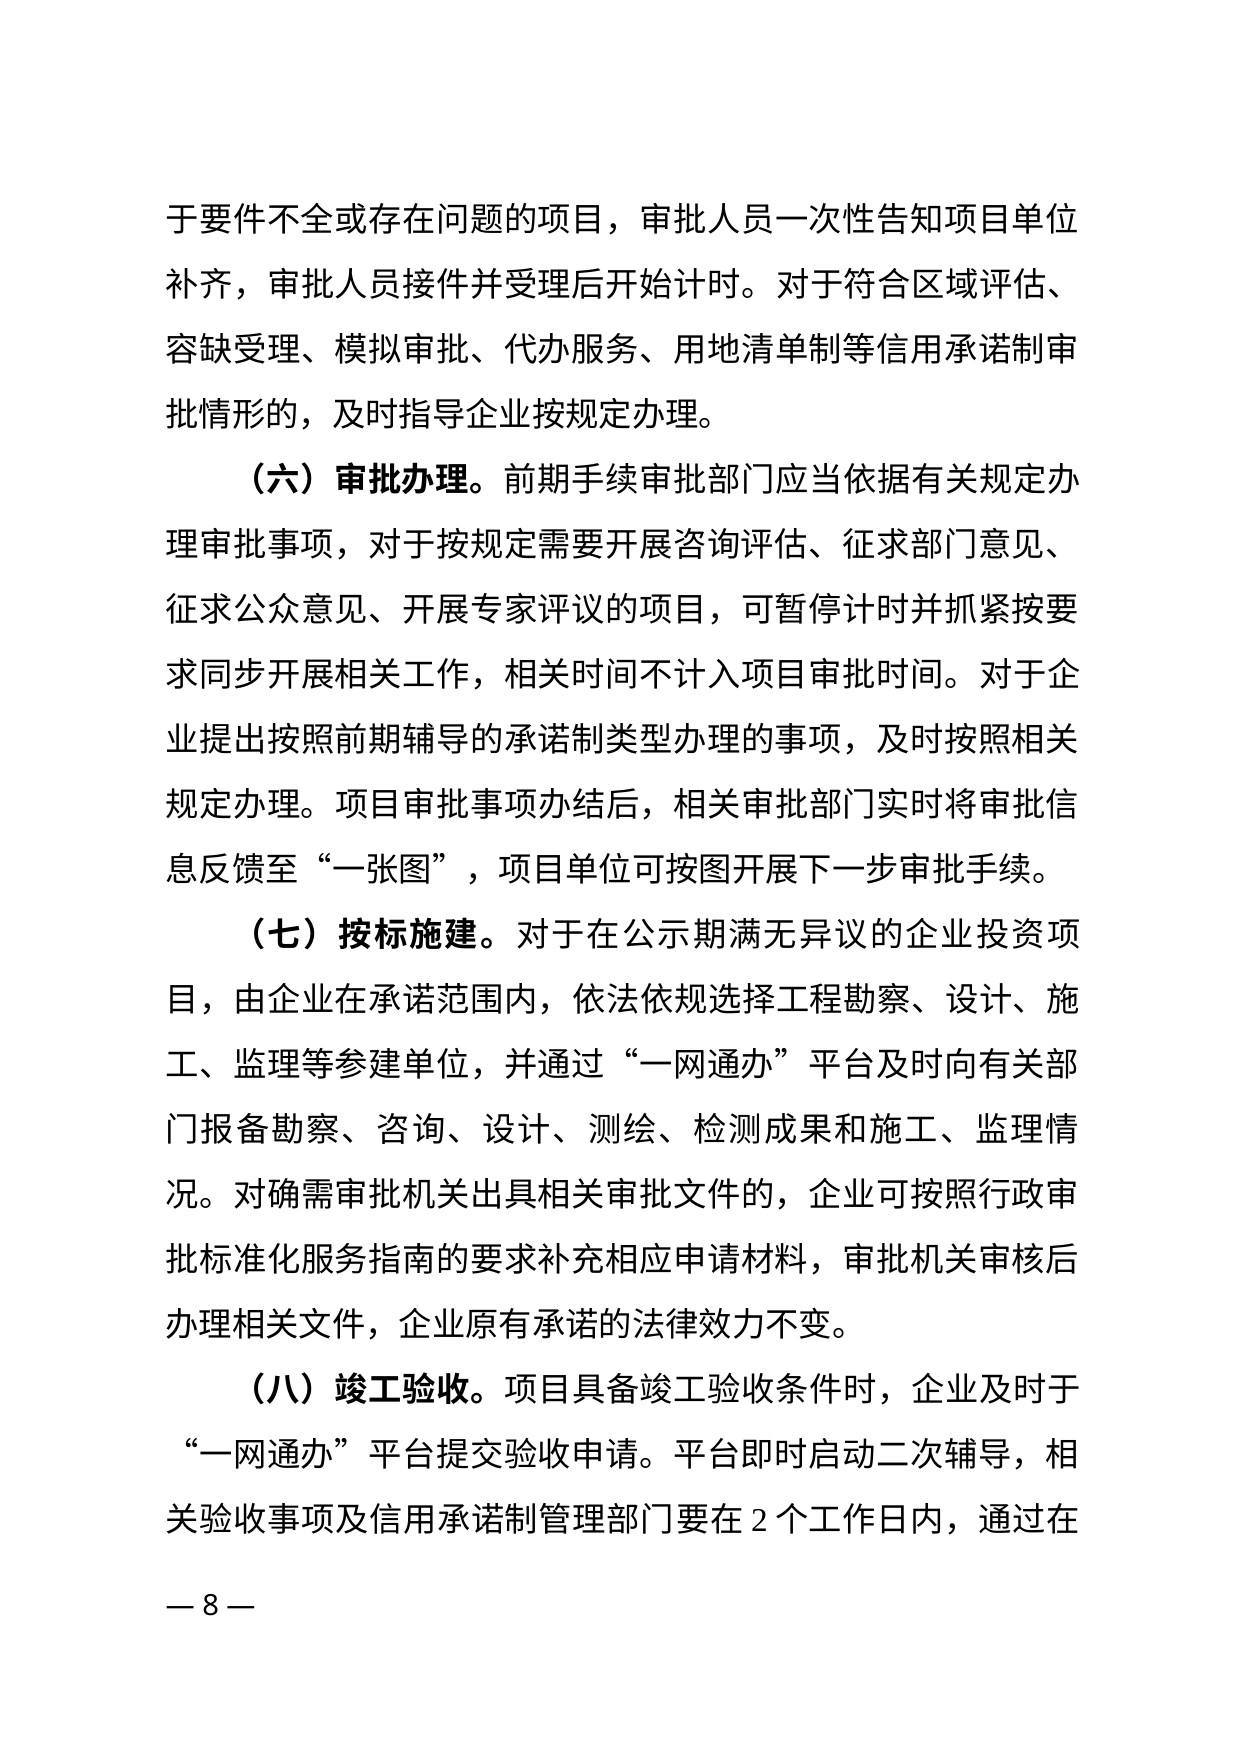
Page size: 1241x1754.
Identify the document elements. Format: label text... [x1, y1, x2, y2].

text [165, 1354, 1081, 1549]
text （七）按标施建。对于在公示期满无异议的企业投资项目，由企业在承诺范围内，依法依规选择工程勘察、设计、施工、监理等参建单位，并通过“一网通办”平台及时向有关部门报备勘察、咨询、设计、测绘、检测成果和施工、监理情况。对确需审批机关出具相关审批文件的，企业可按照行政审批标准化服务指南的要求补充相应申请材料，审批机关审核后办理相关文件，企业原有承诺的法律效力不变。 [165, 899, 1081, 1354]
text （六）审批办理。前期手续审批部门应当依据有关规定办理审批事项，对于按规定需要开展咨询评估、征求部门意见、征求公众意见、开展专家评议的项目，可暂停计时并抓紧按要求同步开展相关工作，相关时间不计入项目审批时间。对于企业提出按照前期辅导的承诺制类型办理的事项，及时按照相关规定办理。项目审批事项办结后，相关审批部门实时将审批信息反馈至“一张图”，项目单位可按图开展下一步审批手续。 [165, 444, 1081, 899]
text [165, 184, 1081, 444]
